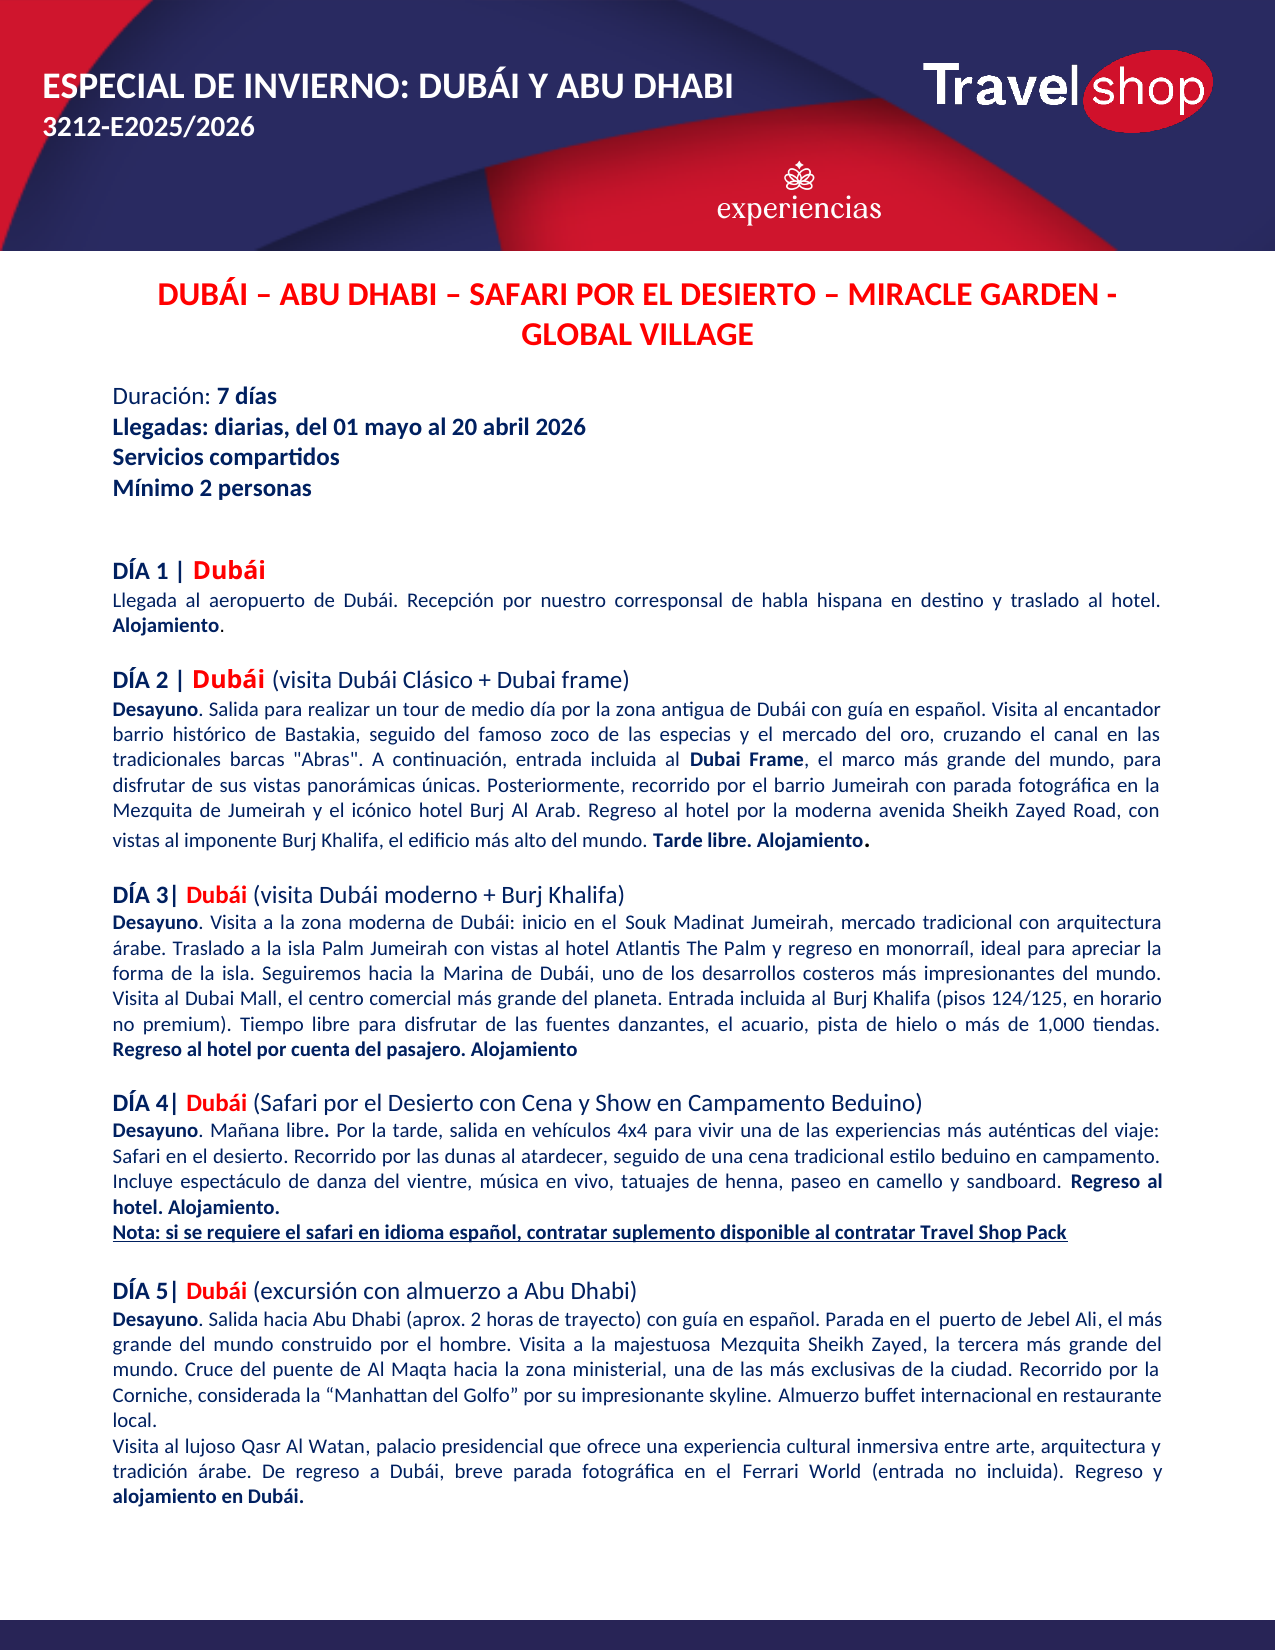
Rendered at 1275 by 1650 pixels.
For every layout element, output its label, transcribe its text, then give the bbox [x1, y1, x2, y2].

text Desayuno. Salida para realizar un tour de medio día por la zona antigua de Dubái con guía en español. Visita al encantador barrio histórico de Bastakia, seguido del famoso zoco de las especias y el mercado del oro, cruzando el canal en las tradicionales barcas "Abras". A continuación, entrada incluida al Dubai Frame, el marco más grande del mundo, para disfrutar de sus vistas panorámicas únicas. Posteriormente, recorrido por el barrio Jumeirah con parada fotográfica en la Mezquita de Jumeirah y el icónico hotel Burj Al Arab. Regreso al hotel por la moderna avenida Sheikh Zayed Road, con vistas al imponente Burj Khalifa, el edificio más alto del mundo. Tarde libre. Alojamiento. [112, 696, 1162, 853]
text Desayuno. Visita a la zona moderna de Dubái: inicio en el Souk Madinat Jumeirah, mercado tradicional con arquitectura árabe. Traslado a la isla Palm Jumeirah con vistas al hotel Atlantis The Palm y regreso en monorraíl, ideal para apreciar la forma de la isla. Seguiremos hacia la Marina de Dubái, uno de los desarrollos costeros más impresionantes del mundo. Visita al Dubai Mall, el centro comercial más grande del planeta. Entrada incluida al Burj Khalifa (pisos 124/125, en horario no premium). Tiempo libre para disfrutar de las fuentes danzantes, el acuario, pista de hielo o más de 1,000 tiendas. Regreso al hotel por cuenta del pasajero. Alojamiento [112, 909, 1162, 1062]
text Llegada al aeropuerto de Dubái. Recepción por nuestro corresponsal de habla hispana en destino y traslado al hotel. Alojamiento. [112, 587, 1162, 638]
text Desayuno. Salida hacia Abu Dhabi (aprox. 2 horas de trayecto) con guía en español. Parada en el puerto de Jebel Ali, el más grande del mundo construido por el hombre. Visita a la majestuosa Mezquita Sheikh Zayed, la tercera más grande del mundo. Cruce del puente de Al Maqta hacia la zona ministerial, una de las más exclusivas de la ciudad. Recorrido por la Corniche, considerada la “Manhattan del Golfo” por su impresionante skyline. Almuerzo buffet internacional en restaurante local. Visita al lujoso Qasr Al Watan, palacio presidencial que ofrece una experiencia cultural inmersiva entre arte, arquitectura y tradición árabe. De regreso a Dubái, breve parada fotográfica en el Ferrari World (entrada no incluida). Regreso y alojamiento en Dubái. [112, 1306, 1162, 1509]
subtitle DÍA 1 | Dubái [112, 553, 1162, 587]
text Servicios compartidos [112, 441, 1162, 472]
text DÍA 5| Dubái (excursión con almuerzo a Abu Dhabi) [112, 1275, 1162, 1306]
subtitle DÍA 2 | Dubái (visita Dubái Clásico + Dubai frame) [112, 662, 1162, 696]
text Nota: si se requiere el safari en idioma español, contratar suplemento disponible al contratar Travel Shop Pack [112, 1219, 1162, 1245]
picture [0, 0, 1275, 254]
text Desayuno. Mañana libre. Por la tarde, salida en vehículos 4x4 para vivir una de las experiencias más auténticas del viaje: Safari en el desierto. Recorrido por las dunas al atardecer, seguido de una cena tradicional estilo beduino en campamento. Incluye espectáculo de danza del vientre, música en vivo, tatuajes de henna, paseo en camello y sandboard. Regreso al hotel. Alojamiento. [112, 1118, 1162, 1219]
subtitle DÍA 4| Dubái (Safari por el Desierto con Cena y Show en Campamento Beduino) [112, 1087, 1162, 1118]
subtitle DÍA 3| Dubái (visita Dubái moderno + Burj Khalifa) [112, 879, 1162, 909]
text Llegadas: diarias, del 01 mayo al 20 abril 2026 [112, 411, 1162, 441]
text DUBÁI – ABU DHABI – SAFARI POR EL DESIERTO – MIRACLE GARDEN - GLOBAL VILLAGE [112, 273, 1162, 354]
text Duración: 7 días [112, 380, 1162, 411]
text Mínimo 2 personas [112, 472, 1162, 502]
